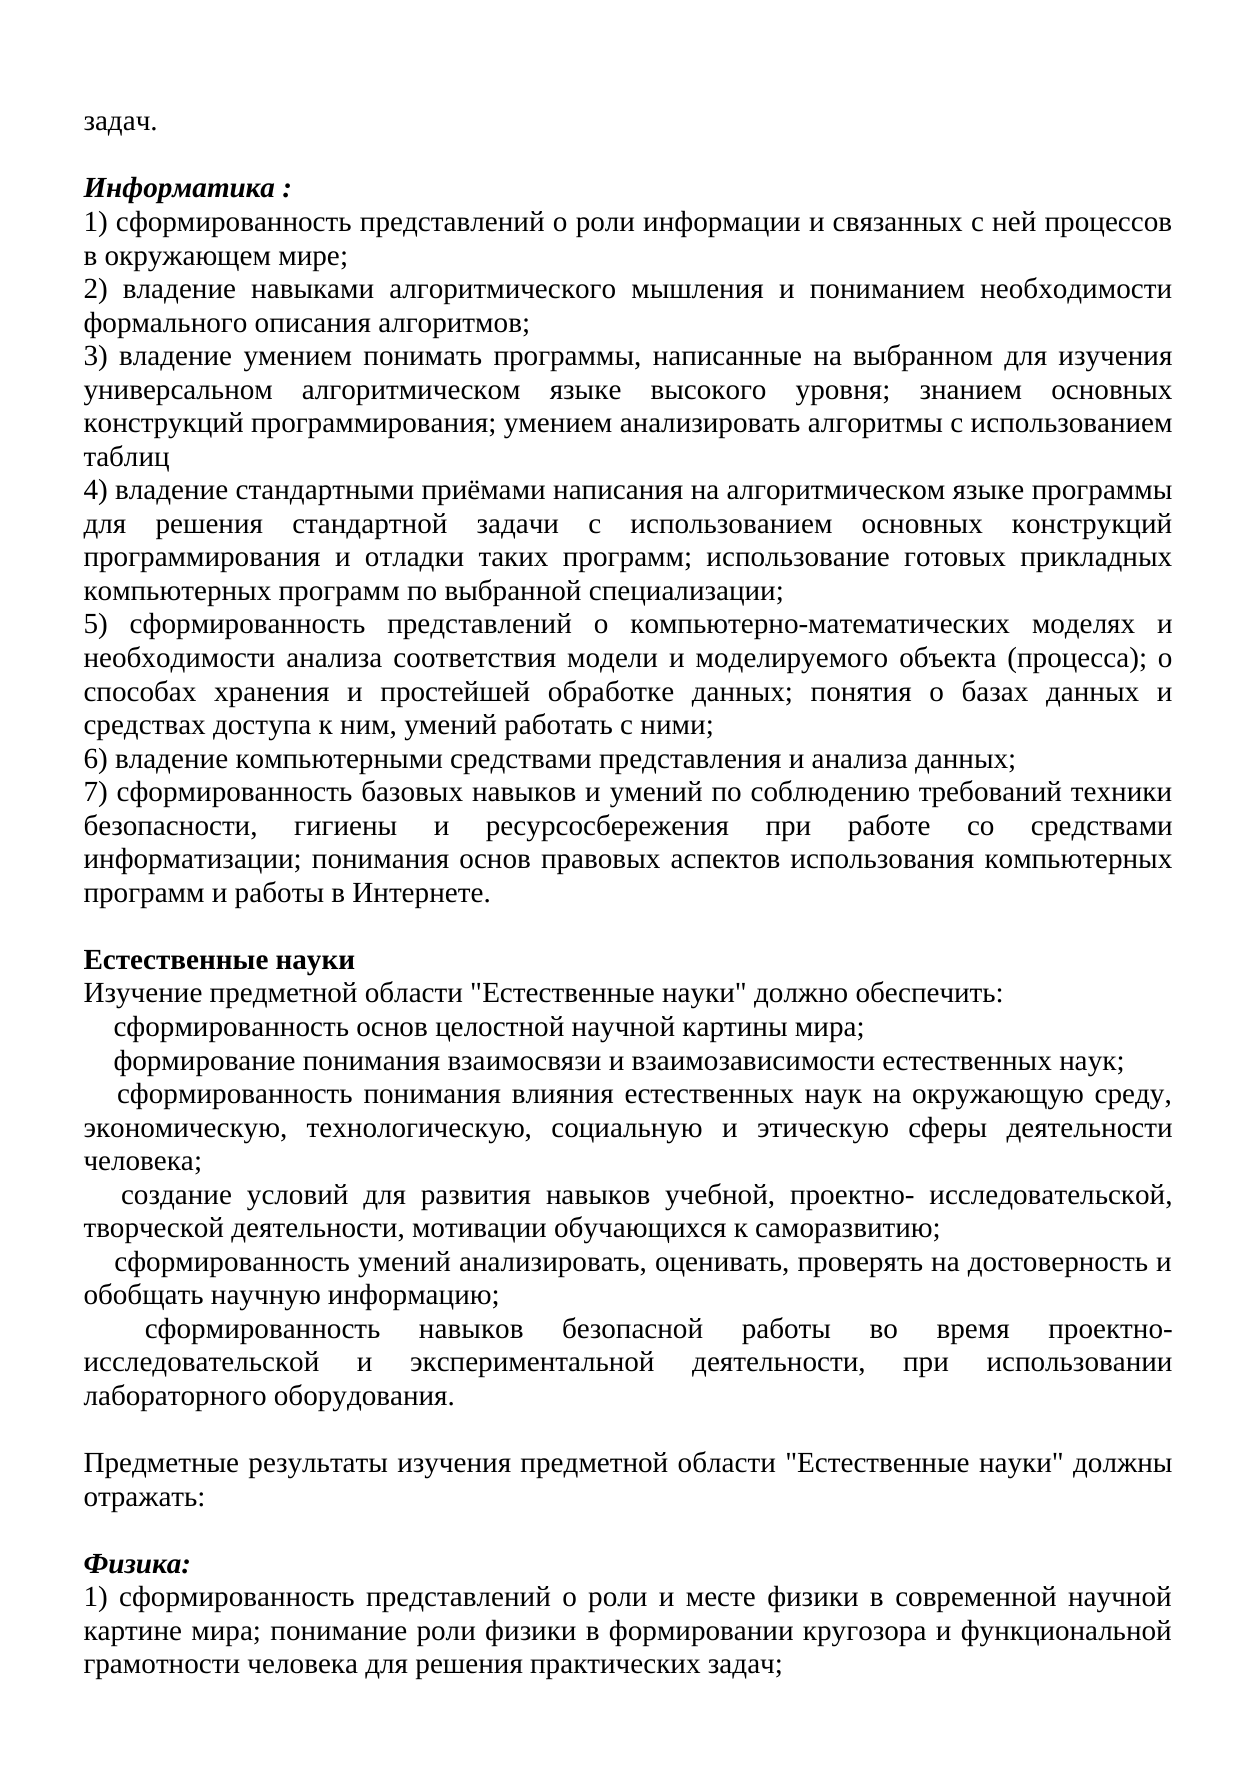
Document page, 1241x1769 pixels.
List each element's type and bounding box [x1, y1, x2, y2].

table_cell [83, 104, 1173, 1680]
